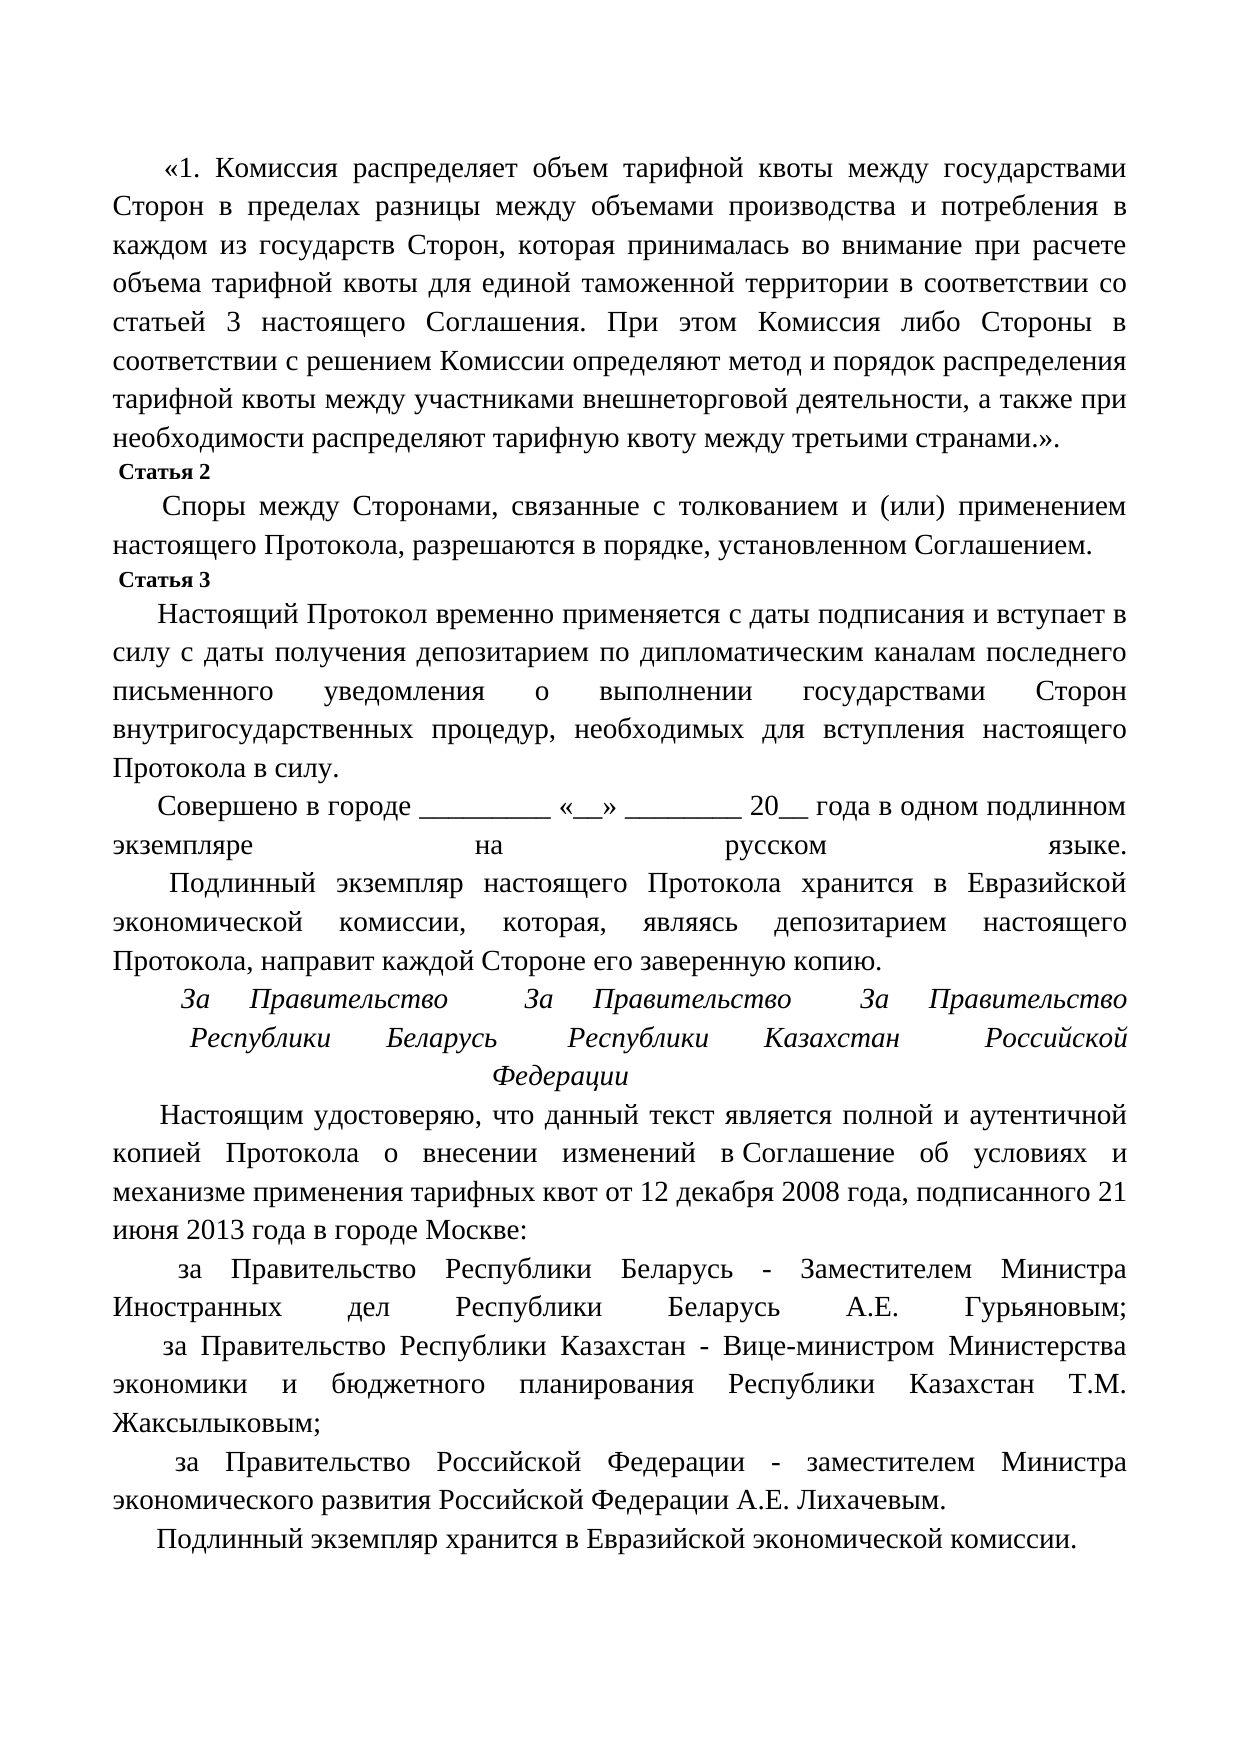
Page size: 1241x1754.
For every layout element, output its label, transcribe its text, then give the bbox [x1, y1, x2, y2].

text Настоящий Протокол временно применяется с даты подписания и вступает в силу с даты получения депозитарием по дипломатическим каналам последнего письменного уведомления о выполнении государствами Сторон внутригосударственных процедур, необходимых для вступления настоящего Протокола в силу. [112, 596, 1128, 783]
text За Правительство За Правительство За Правительство Республики Беларусь Республики Казахстан Российской Федерации [112, 981, 1128, 1092]
text Настоящим удостоверяю, что данный текст является полной и аутентичной копией Протокола о внесении изменений в Соглашение об условиях и механизме применения тарифных квот от 12 декабря 2008 года, подписанного 21 июня 2013 года в городе Москве: [112, 1097, 1128, 1246]
text за Правительство Республики Беларусь - Заместителем Министра Иностранных дел Республики Беларусь А.Е. Гурьяновым; за Правительство Республики Казахстан - Вице-министром Министерства экономики и бюджетного планирования Республики Казахстан Т.М. Жаксылыковым; за Правительство Российской Федерации - заместителем Министра экономического развития Российской Федерации А.Е. Лихачевым. [112, 1251, 1128, 1516]
text Подлинный экземпляр хранится в Евразийской экономической комиссии. [112, 1521, 1128, 1554]
text Споры между Сторонами, связанные с толкованием и (или) применением настоящего Протокола, разрешаются в порядке, установленном Соглашением. [112, 488, 1128, 561]
text Статья 3 [112, 566, 1128, 592]
text Совершено в городе _________ «__» ________ 20__ года в одном подлинном экземпляре на русском языке. Подлинный экземпляр настоящего Протокола хранится в Евразийской экономической комиссии, которая, являясь депозитарием настоящего Протокола, направит каждой Стороне его заверенную копию. [112, 788, 1128, 976]
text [112, 150, 1128, 453]
text Статья 2 [112, 458, 1128, 485]
